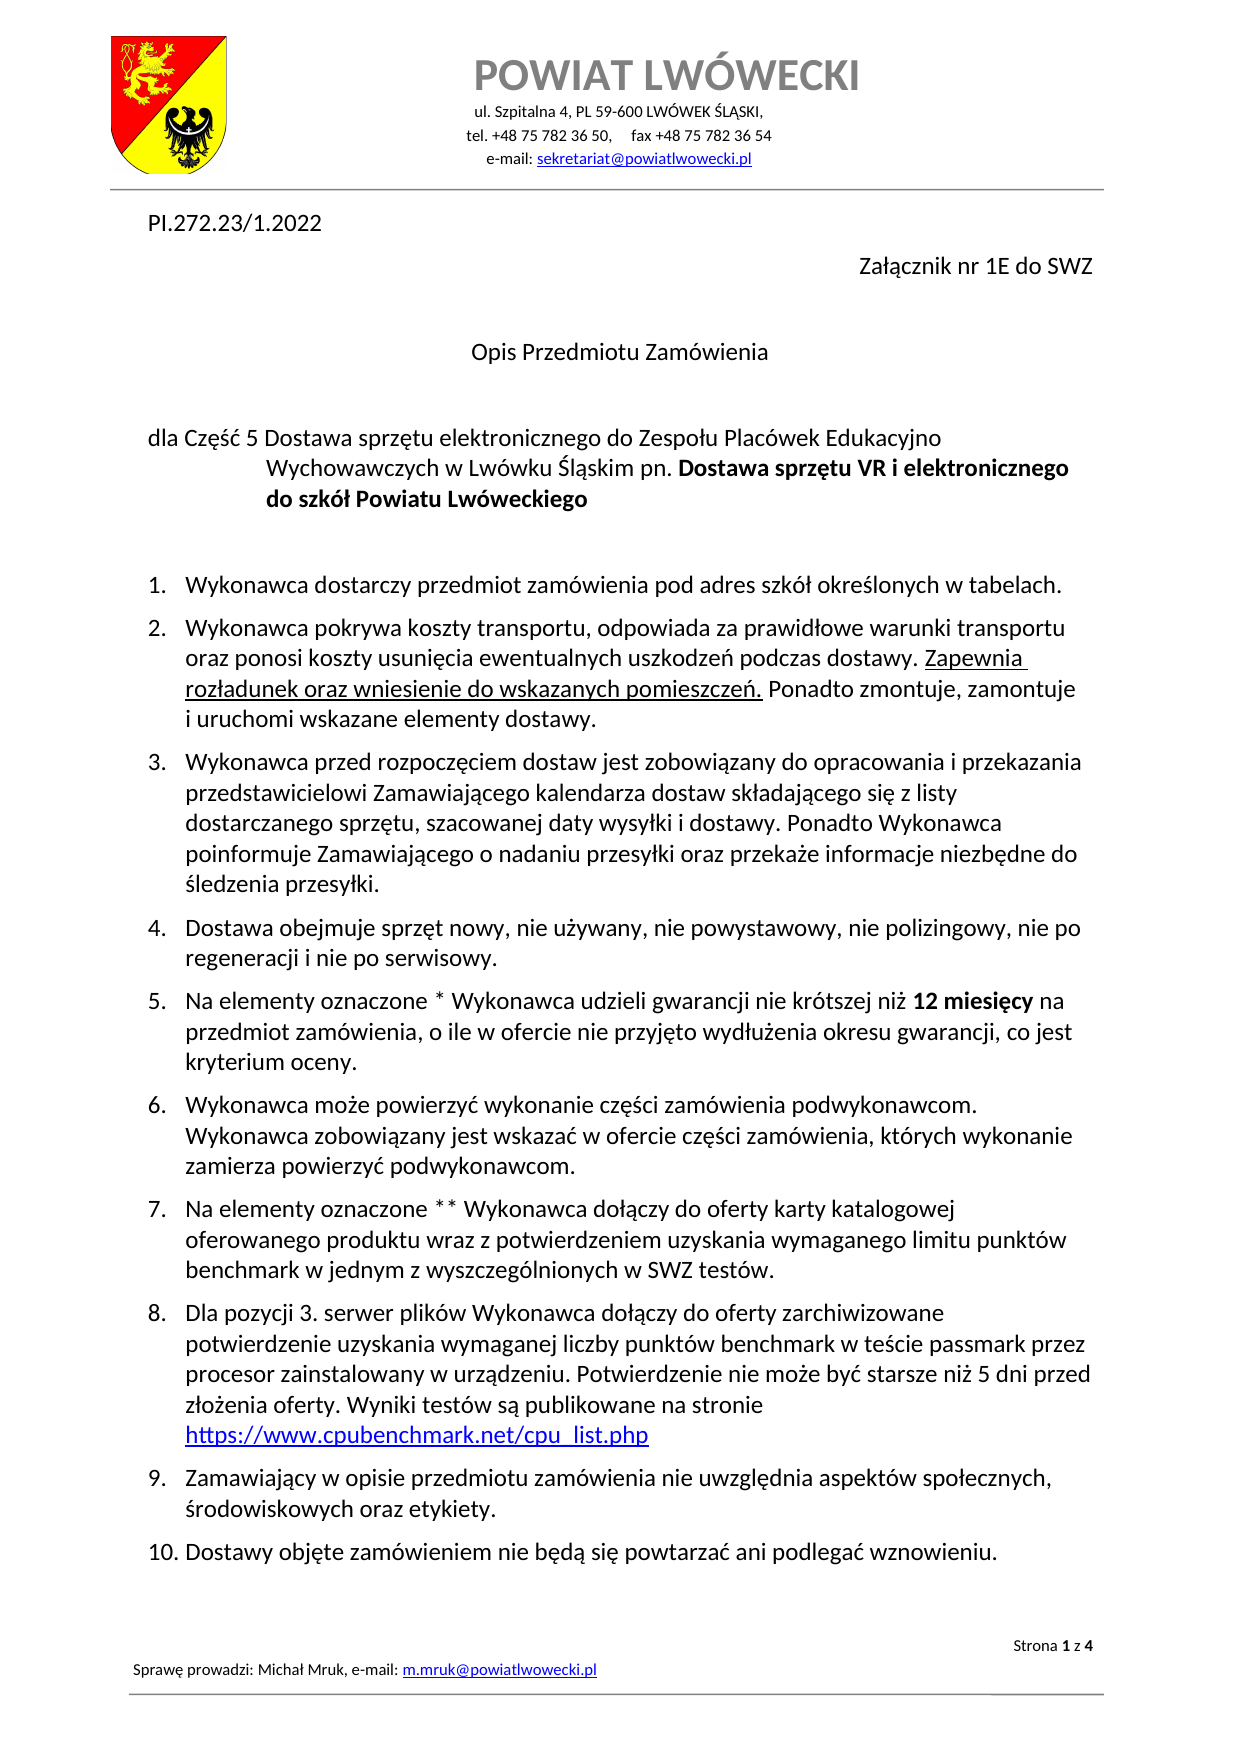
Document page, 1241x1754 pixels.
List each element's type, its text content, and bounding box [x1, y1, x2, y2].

text Opis Przedmiotu Zamówienia [148, 336, 1093, 366]
list Dostawa obejmuje sprzęt nowy, nie używany, nie powystawowy, nie polizingowy, nie po regeneracji i nie po serwisowy. [148, 912, 1093, 973]
list Na elementy oznaczone ** Wykonawca dołączy do oferty karty katalogowej oferowanego produktu wraz z potwierdzeniem uzyskania wymaganego limitu punktów benchmark w jednym z wyszczególnionych w SWZ testów. [148, 1193, 1093, 1285]
list Dla pozycji 3. serwer plików Wykonawca dołączy do oferty zarchiwizowane potwierdzenie uzyskania wymaganej liczby punktów benchmark w teście passmark przez procesor zainstalowany w urządzeniu. Potwierdzenie nie może być starsze niż 5 dni przed złożenia oferty. Wyniki testów są publikowane na stronie https://www.cpubenchmark.net/cpu_list.php [148, 1297, 1093, 1450]
list Dostawy objęte zamówieniem nie będą się powtarzać ani podlegać wznowieniu. [148, 1536, 1093, 1567]
list Na elementy oznaczone * Wykonawca udzieli gwarancji nie krótszej niż 12 miesięcy na przedmiot zamówienia, o ile w ofercie nie przyjęto wydłużenia okresu gwarancji, co jest kryterium oceny. [148, 985, 1093, 1077]
picture [111, 36, 227, 174]
list Wykonawca przed rozpoczęciem dostaw jest zobowiązany do opracowania i przekazania przedstawicielowi Zamawiającego kalendarza dostaw składającego się z listy dostarczanego sprzętu, szacowanej daty wysyłki i dostawy. Ponadto Wykonawca poinformuje Zamawiającego o nadaniu przesyłki oraz przekaże informacje niezbędne do śledzenia przesyłki. [148, 747, 1093, 899]
list Wykonawca dostarczy przedmiot zamówienia pod adres szkół określonych w tabelach. [148, 569, 1093, 599]
list Wykonawca pokrywa koszty transportu, odpowiada za prawidłowe warunki transportu oraz ponosi koszty usunięcia ewentualnych uszkodzeń podczas dostawy. Zapewnia rozładunek oraz wniesienie do wskazanych pomieszczeń. Ponadto zmontuje, zamontuje i uruchomi wskazane elementy dostawy. [148, 612, 1093, 734]
list Zamawiający w opisie przedmiotu zamówienia nie uwzględnia aspektów społecznych, środowiskowych oraz etykiety. [148, 1462, 1093, 1523]
text Załącznik nr 1E do SWZ [148, 250, 1093, 280]
text dla Część 5 Dostawa sprzętu elektronicznego do Zespołu Placówek Edukacyjno Wychowawczych w Lwówku Śląskim pn. Dostawa sprzętu VR i elektronicznego do szkół Powiatu Lwóweckiego [148, 422, 1093, 513]
text PI.272.23/1.2022 [148, 207, 1093, 237]
list Wykonawca może powierzyć wykonanie części zamówienia podwykonawcom. Wykonawca zobowiązany jest wskazać w ofercie części zamówienia, których wykonanie zamierza powierzyć podwykonawcom. [148, 1089, 1093, 1181]
